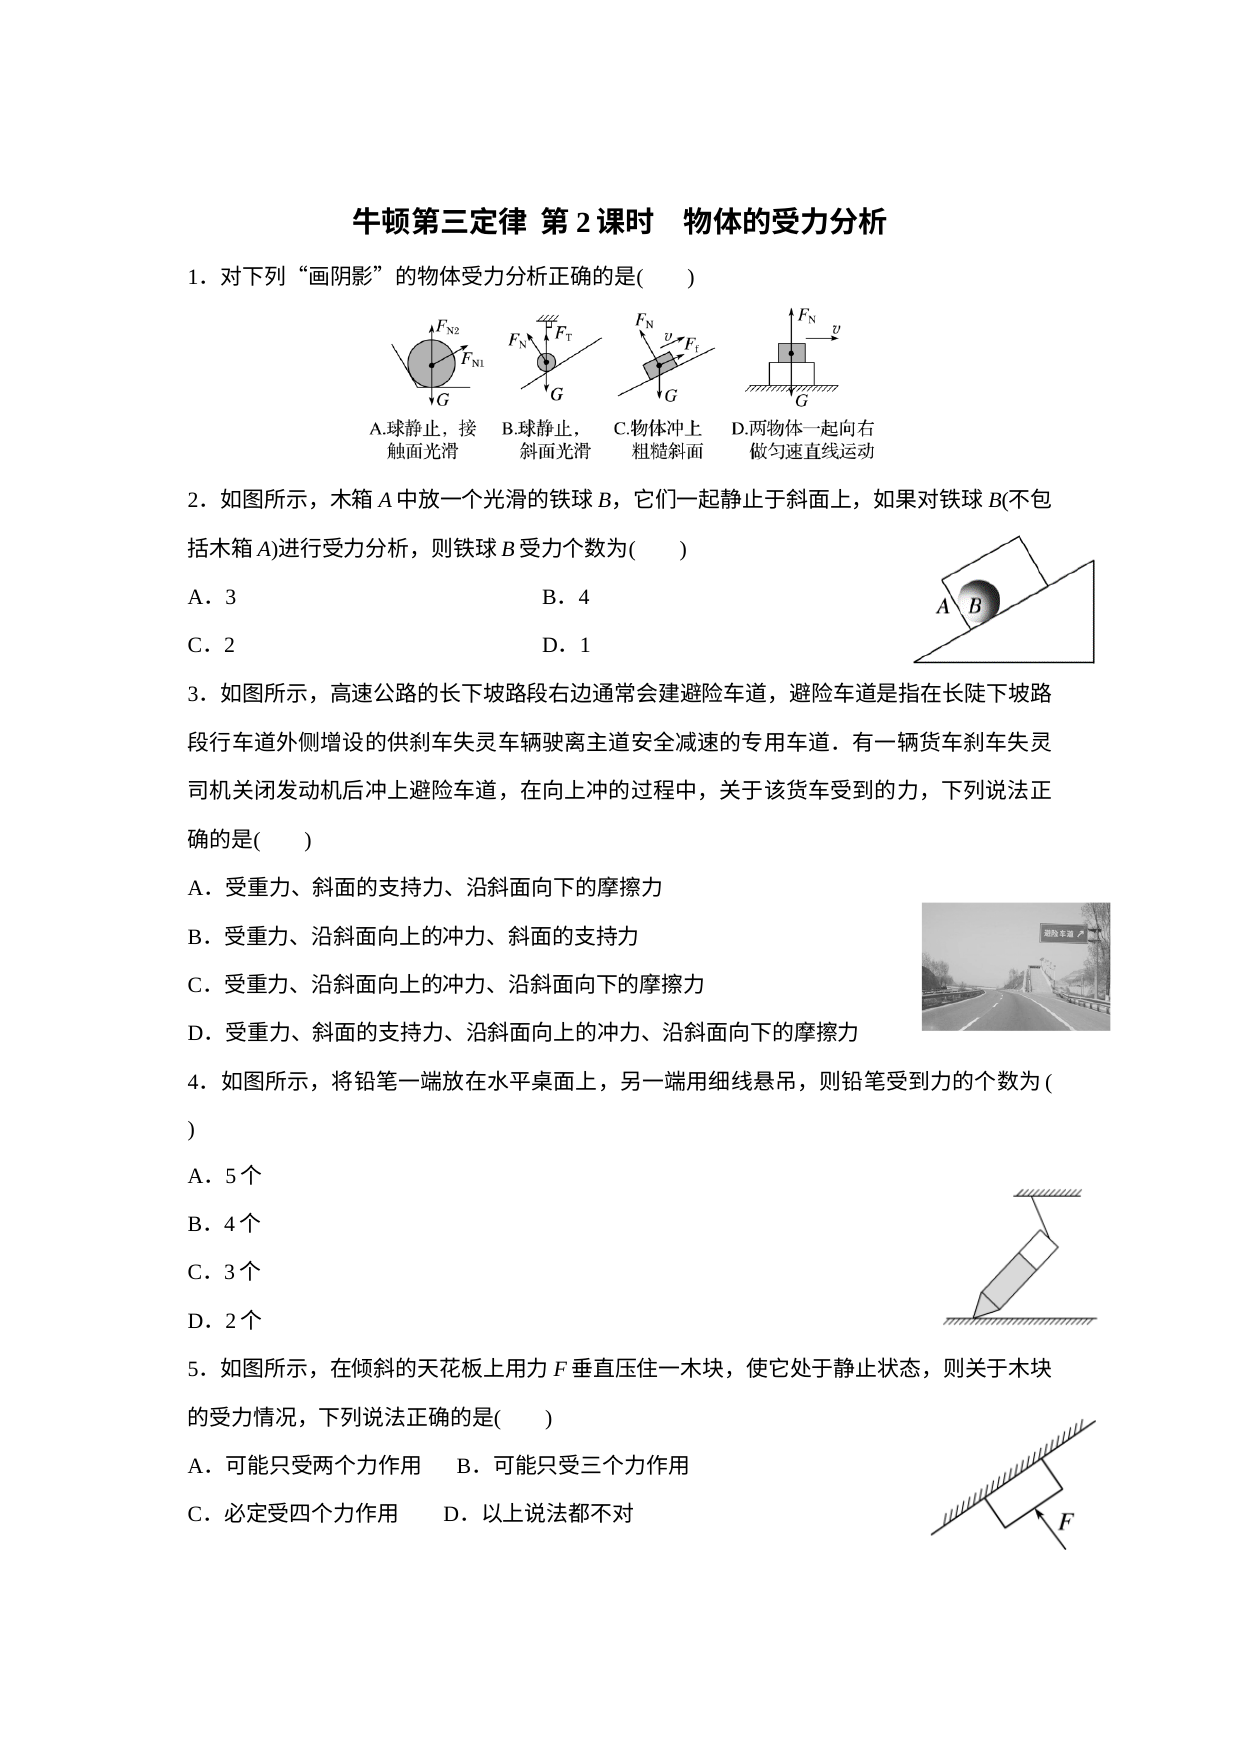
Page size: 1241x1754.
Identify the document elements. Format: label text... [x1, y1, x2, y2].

text D．受重力、斜面的支持力、沿斜面向上的冲力、沿斜面向下的摩擦力 [187, 1015, 1053, 1047]
text A．受重力、斜面的支持力、沿斜面向下的摩擦力 [187, 870, 1053, 902]
text 1．对下列“画阴影”的物体受力分析正确的是( ) [187, 258, 1053, 291]
text D．2个 [187, 1302, 1053, 1335]
text C．2 D．1 [187, 627, 912, 659]
text 4．如图所示，将铅笔一端放在水平桌面上，另一端用细线悬吊，则铅笔受到力的个数为( ) [187, 1063, 1053, 1144]
picture [938, 1183, 1103, 1331]
picture [926, 1414, 1103, 1551]
picture [921, 901, 1111, 1031]
text C．必定受四个力作用 D．以上说法都不对 [187, 1496, 926, 1528]
picture [912, 533, 1097, 666]
text B．4个 [187, 1206, 938, 1238]
picture [366, 306, 875, 462]
text 5．如图所示，在倾斜的天花板上用力F垂直压住一木块，使它处于静止状态，则关于木块的受力情况，下列说法正确的是( ) [187, 1351, 1053, 1432]
text A．3 B．4 [187, 579, 912, 611]
text A．可能只受两个力作用 B．可能只受三个力作用 [187, 1448, 926, 1480]
text 3．如图所示，高速公路的长下坡路段右边通常会建避险车道，避险车道是指在长陡下坡路段行车道外侧增设的供刹车失灵车辆驶离主道安全减速的专用车道．有一辆货车刹车失灵，司机关闭发动机后冲上避险车道，在向上冲的过程中，关于该货车受到的力，下列说法正确的是( ) [187, 675, 1053, 854]
text 2．如图所示，木箱A中放一个光滑的铁球B，它们一起静止于斜面上，如果对铁球B(不包括木箱A)进行受力分析，则铁球B受力个数为( ) [187, 482, 1053, 563]
text C．3个 [187, 1254, 938, 1286]
text B．受重力、沿斜面向上的冲力、斜面的支持力 [187, 918, 921, 951]
text 牛顿第三定律 第2课时 物体的受力分析 [187, 187, 1053, 252]
text C．受重力、沿斜面向上的冲力、沿斜面向下的摩擦力 [187, 967, 921, 999]
text A．5个 [187, 1157, 1053, 1190]
